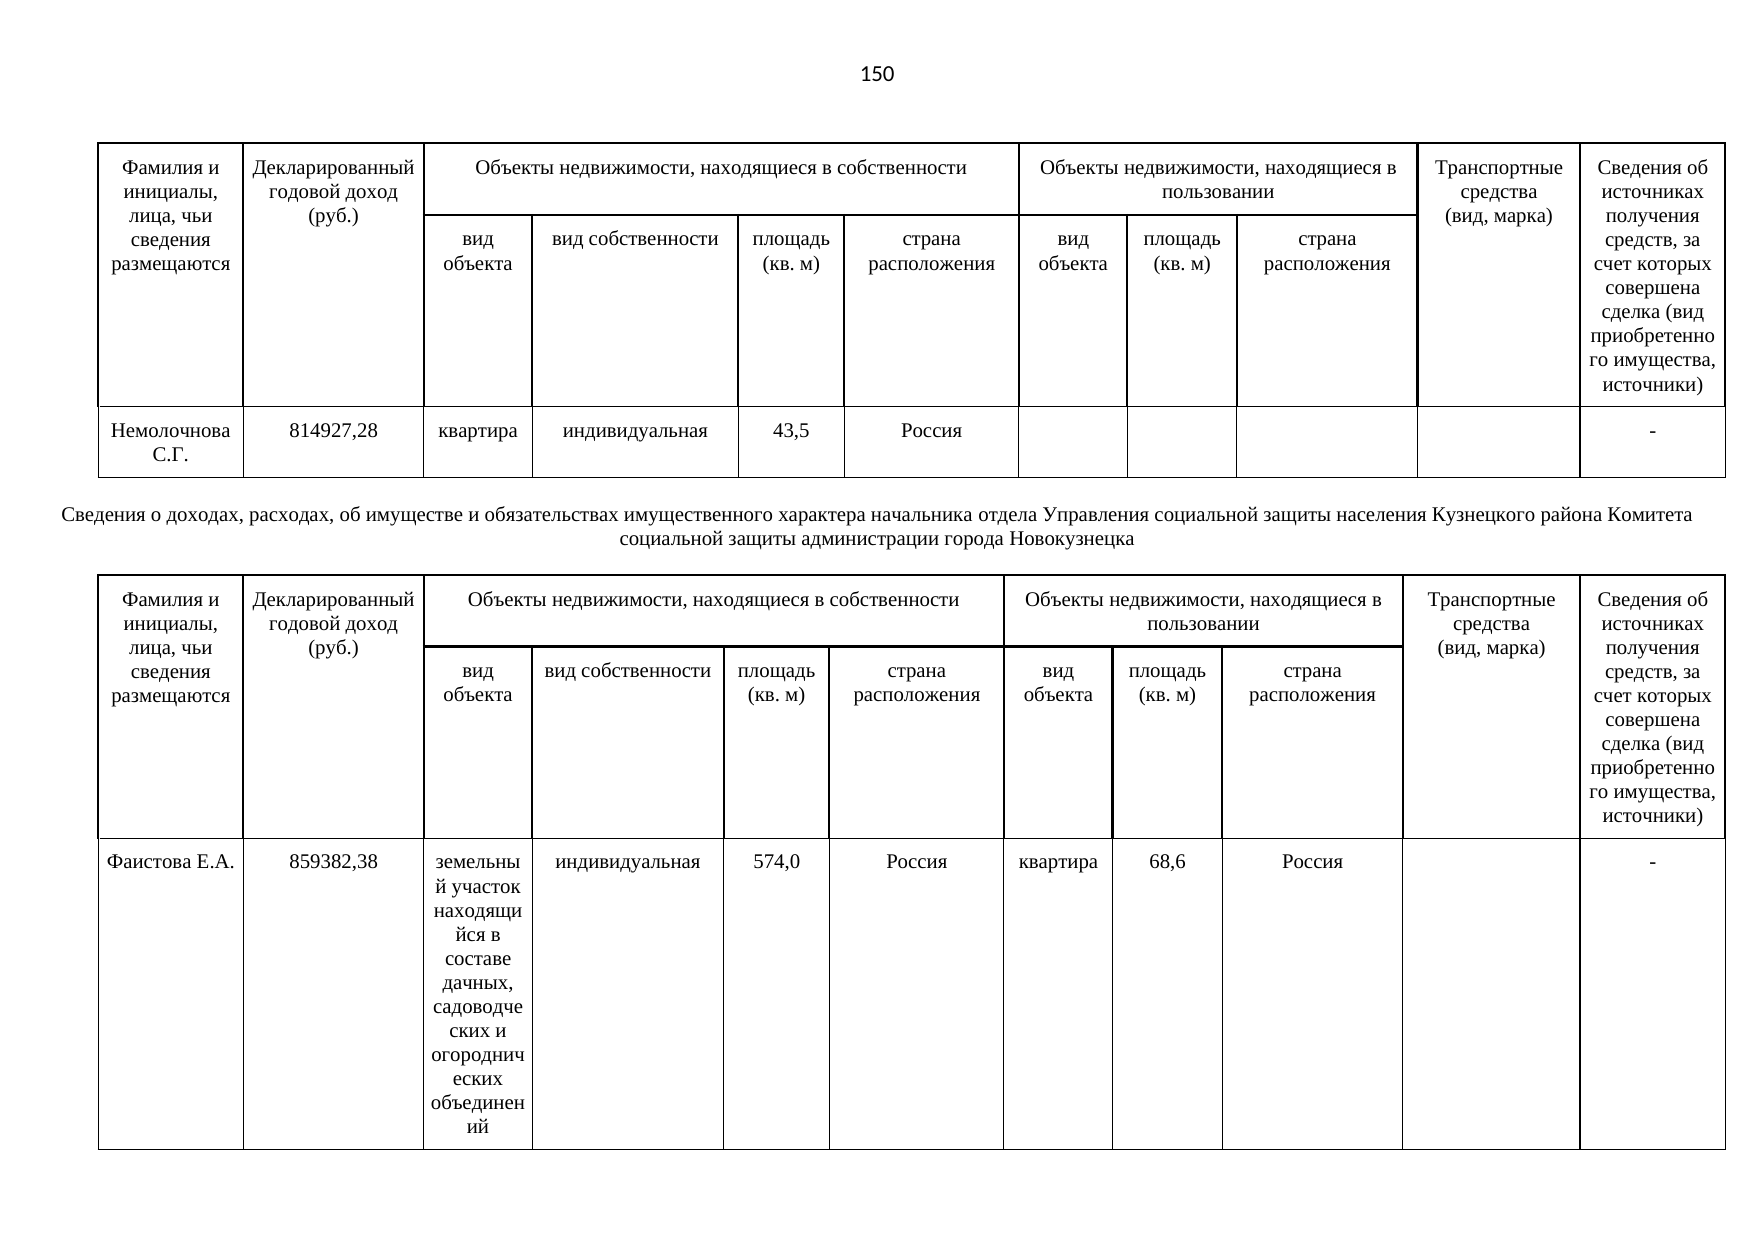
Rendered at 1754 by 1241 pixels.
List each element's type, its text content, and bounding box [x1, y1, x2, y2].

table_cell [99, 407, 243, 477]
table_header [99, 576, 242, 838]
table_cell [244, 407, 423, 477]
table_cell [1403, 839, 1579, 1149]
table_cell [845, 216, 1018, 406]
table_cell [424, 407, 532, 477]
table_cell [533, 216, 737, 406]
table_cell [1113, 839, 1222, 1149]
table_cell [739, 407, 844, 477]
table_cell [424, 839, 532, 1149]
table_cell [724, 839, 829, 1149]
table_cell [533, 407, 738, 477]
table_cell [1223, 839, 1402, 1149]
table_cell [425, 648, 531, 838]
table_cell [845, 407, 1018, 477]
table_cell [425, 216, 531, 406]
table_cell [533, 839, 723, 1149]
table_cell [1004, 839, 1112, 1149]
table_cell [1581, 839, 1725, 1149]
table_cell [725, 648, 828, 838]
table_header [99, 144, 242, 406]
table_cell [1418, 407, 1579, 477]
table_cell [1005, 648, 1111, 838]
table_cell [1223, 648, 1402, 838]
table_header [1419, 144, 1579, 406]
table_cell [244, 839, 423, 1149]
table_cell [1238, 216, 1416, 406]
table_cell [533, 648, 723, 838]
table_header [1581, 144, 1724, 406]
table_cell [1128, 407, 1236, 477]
text Сведения о доходах, расходах, об имуществе и обязательствах имущественного характера начальника отдела Управления социальной защиты населения Кузнецкого района Комитета социальной защиты администрации города Новокузнецка [59, 502, 1695, 550]
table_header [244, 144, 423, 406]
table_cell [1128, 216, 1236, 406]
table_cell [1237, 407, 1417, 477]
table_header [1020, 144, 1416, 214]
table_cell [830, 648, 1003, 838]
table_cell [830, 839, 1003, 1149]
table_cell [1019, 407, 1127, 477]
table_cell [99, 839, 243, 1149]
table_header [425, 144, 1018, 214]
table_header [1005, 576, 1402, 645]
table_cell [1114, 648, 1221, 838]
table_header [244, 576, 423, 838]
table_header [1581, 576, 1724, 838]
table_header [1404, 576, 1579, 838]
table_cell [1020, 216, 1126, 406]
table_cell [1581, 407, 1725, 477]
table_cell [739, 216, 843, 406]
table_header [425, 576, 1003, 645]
